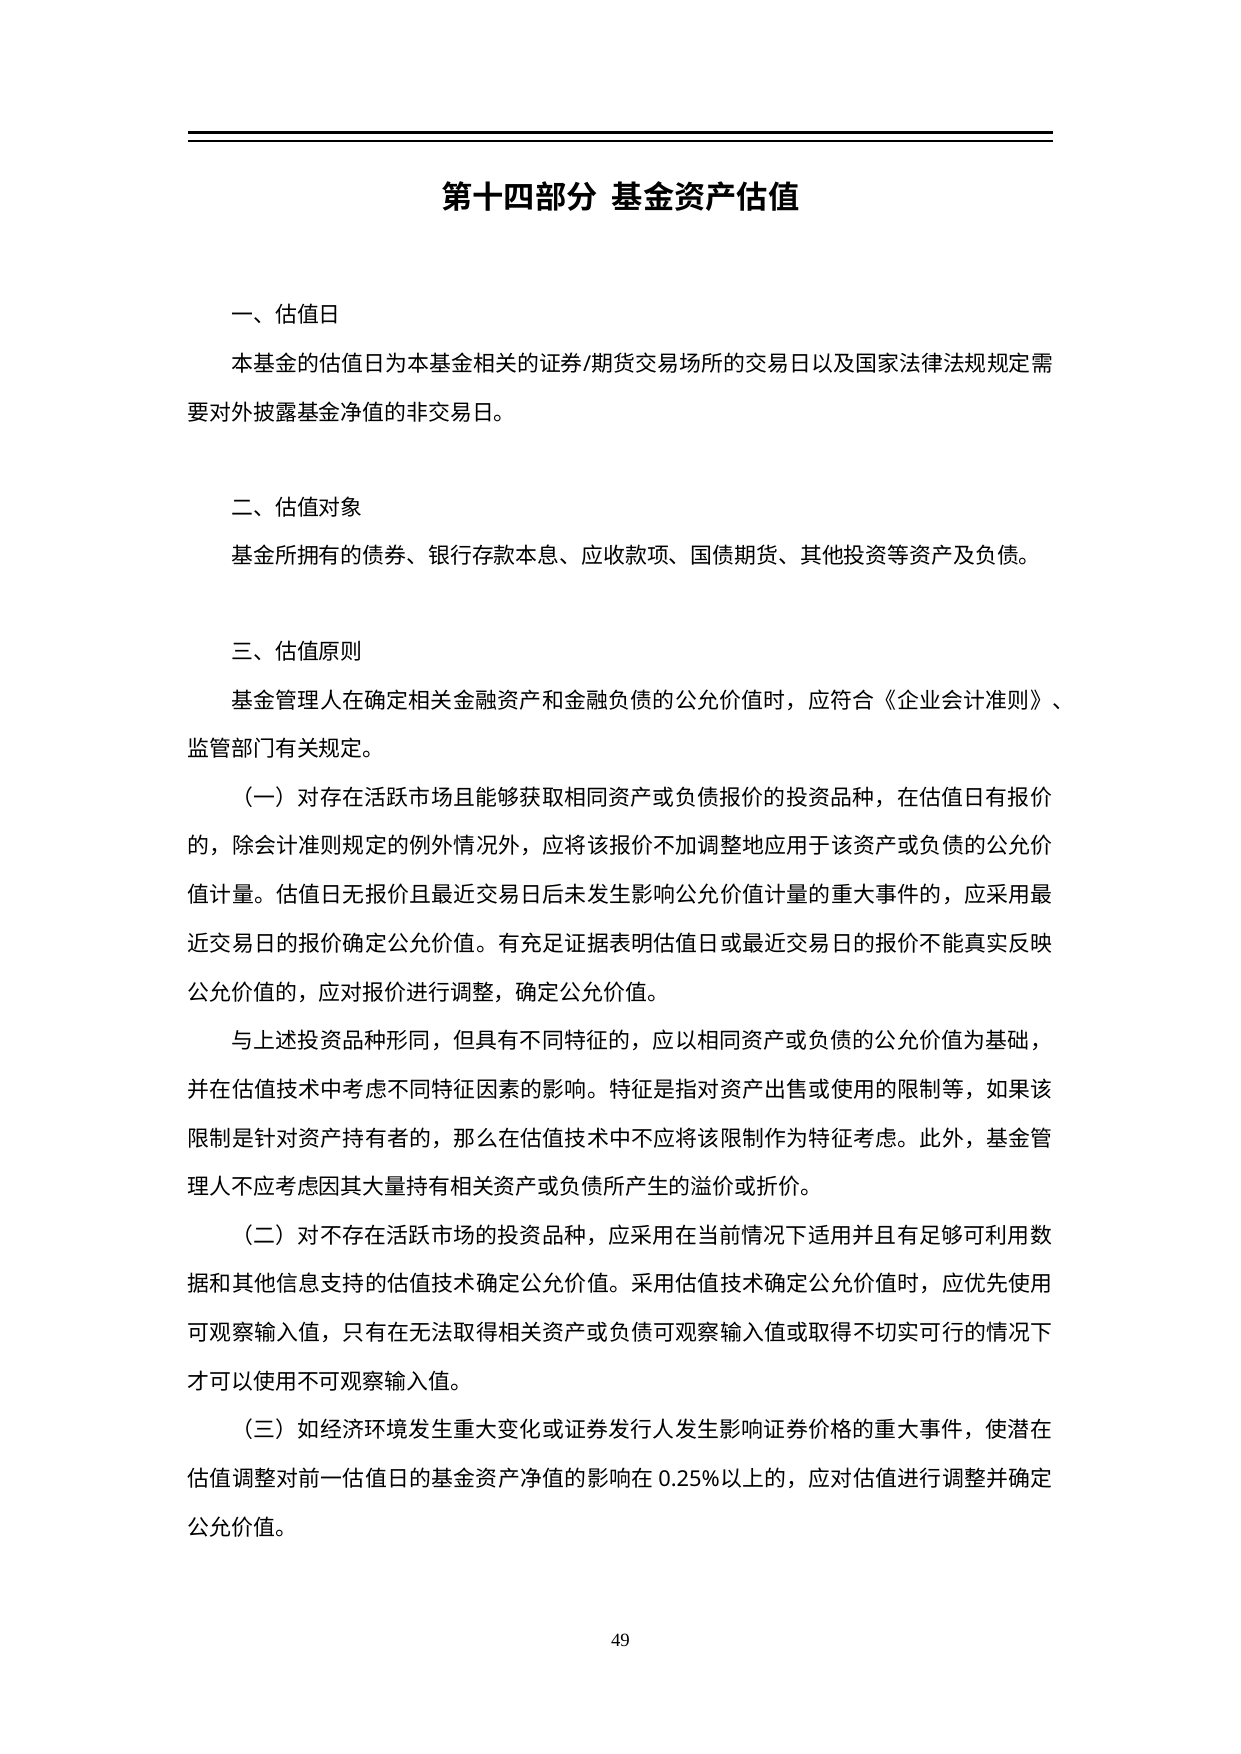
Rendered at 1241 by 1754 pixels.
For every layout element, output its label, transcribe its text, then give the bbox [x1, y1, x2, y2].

text （三）如经济环境发生重大变化或证券发行人发生影响证券价格的重大事件，使潜在估值调整对前一估值日的基金资产净值的影响在0.25%以上的，应对估值进行调整并确定公允价值。 [187, 1412, 1053, 1542]
text （一）对存在活跃市场且能够获取相同资产或负债报价的投资品种，在估值日有报价的，除会计准则规定的例外情况外，应将该报价不加调整地应用于该资产或负债的公允价值计量。估值日无报价且最近交易日后未发生影响公允价值计量的重大事件的，应采用最近交易日的报价确定公允价值。有充足证据表明估值日或最近交易日的报价不能真实反映公允价值的，应对报价进行调整，确定公允价值。 [187, 779, 1053, 1007]
text 本基金的估值日为本基金相关的证券/期货交易场所的交易日以及国家法律法规规定需要对外披露基金净值的非交易日。 [187, 345, 1053, 427]
subtitle 第十四部分 基金资产估值 [187, 162, 1053, 227]
text （二）对不存在活跃市场的投资品种，应采用在当前情况下适用并且有足够可利用数据和其他信息支持的估值技术确定公允价值。采用估值技术确定公允价值时，应优先使用可观察输入值，只有在无法取得相关资产或负债可观察输入值或取得不切实可行的情况下，才可以使用不可观察输入值。 [187, 1217, 1053, 1396]
text 基金管理人在确定相关金融资产和金融负债的公允价值时，应符合《企业会计准则》、监管部门有关规定。 [187, 682, 1053, 763]
text 一、估值日 [187, 297, 1053, 329]
text 与上述投资品种形同，但具有不同特征的，应以相同资产或负债的公允价值为基础，并在估值技术中考虑不同特征因素的影响。特征是指对资产出售或使用的限制等，如果该限制是针对资产持有者的，那么在估值技术中不应将该限制作为特征考虑。此外，基金管理人不应考虑因其大量持有相关资产或负债所产生的溢价或折价。 [187, 1023, 1053, 1201]
text 二、估值对象 [187, 490, 1053, 522]
text 三、估值原则 [187, 634, 1053, 666]
text 基金所拥有的债券、银行存款本息、应收款项、国债期货、其他投资等资产及负债。 [187, 538, 1053, 571]
